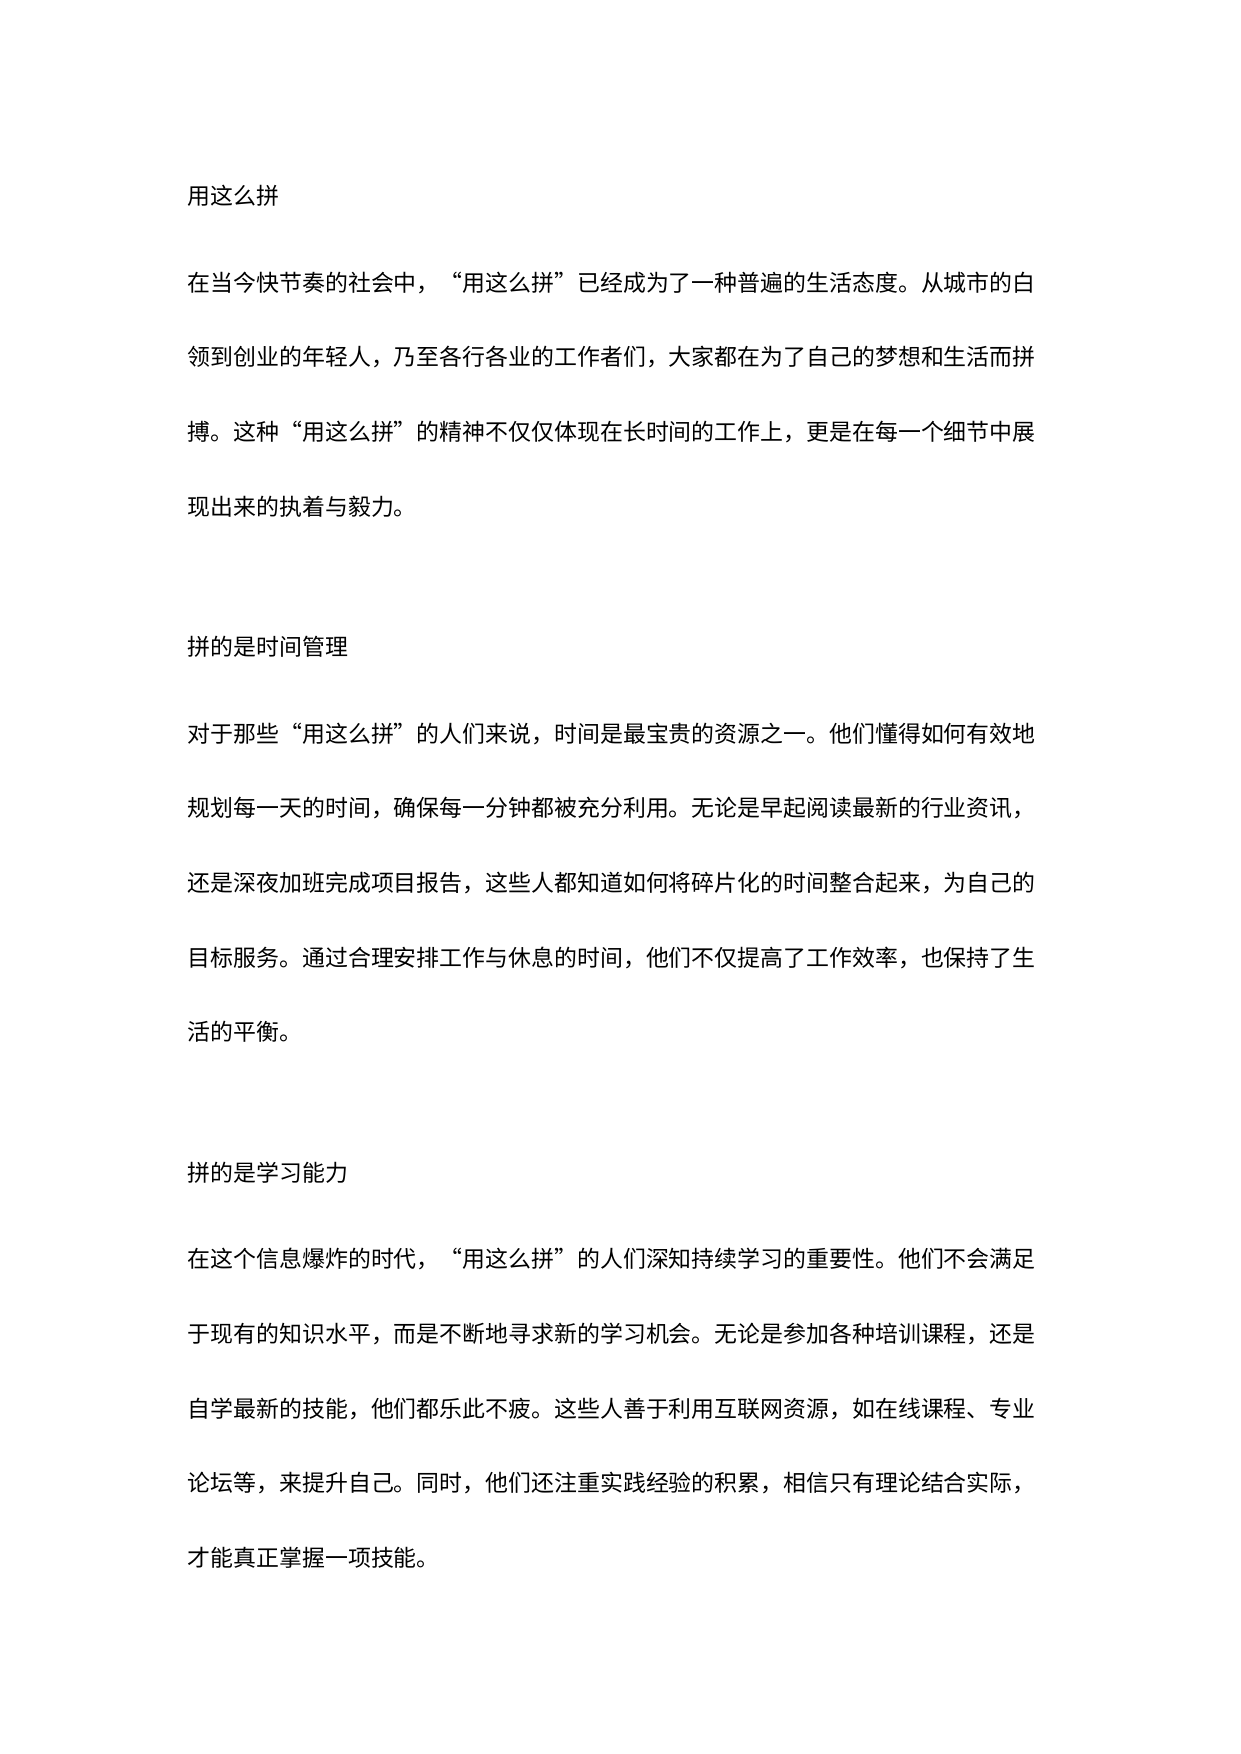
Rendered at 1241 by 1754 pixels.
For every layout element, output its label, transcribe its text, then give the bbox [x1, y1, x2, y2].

text 在当今快节奏的社会中，“用这么拼”已经成为了一种普遍的生活态度。从城市的白领到创业的年轻人，乃至各行各业的工作者们，大家都在为了自己的梦想和生活而拼搏。这种“用这么拼”的精神不仅仅体现在长时间的工作上，更是在每一个细节中展现出来的执着与毅力。 [187, 248, 1053, 538]
text 用这么拼 [187, 162, 1053, 227]
text 对于那些“用这么拼”的人们来说，时间是最宝贵的资源之一。他们懂得如何有效地规划每一天的时间，确保每一分钟都被充分利用。无论是早起阅读最新的行业资讯，还是深夜加班完成项目报告，这些人都知道如何将碎片化的时间整合起来，为自己的目标服务。通过合理安排工作与休息的时间，他们不仅提高了工作效率，也保持了生活的平衡。 [187, 699, 1053, 1063]
text 拼的是学习能力 [187, 1139, 1053, 1204]
text 在这个信息爆炸的时代，“用这么拼”的人们深知持续学习的重要性。他们不会满足于现有的知识水平，而是不断地寻求新的学习机会。无论是参加各种培训课程，还是自学最新的技能，他们都乐此不疲。这些人善于利用互联网资源，如在线课程、专业论坛等，来提升自己。同时，他们还注重实践经验的积累，相信只有理论结合实际，才能真正掌握一项技能。 [187, 1225, 1053, 1589]
text 拼的是时间管理 [187, 613, 1053, 678]
